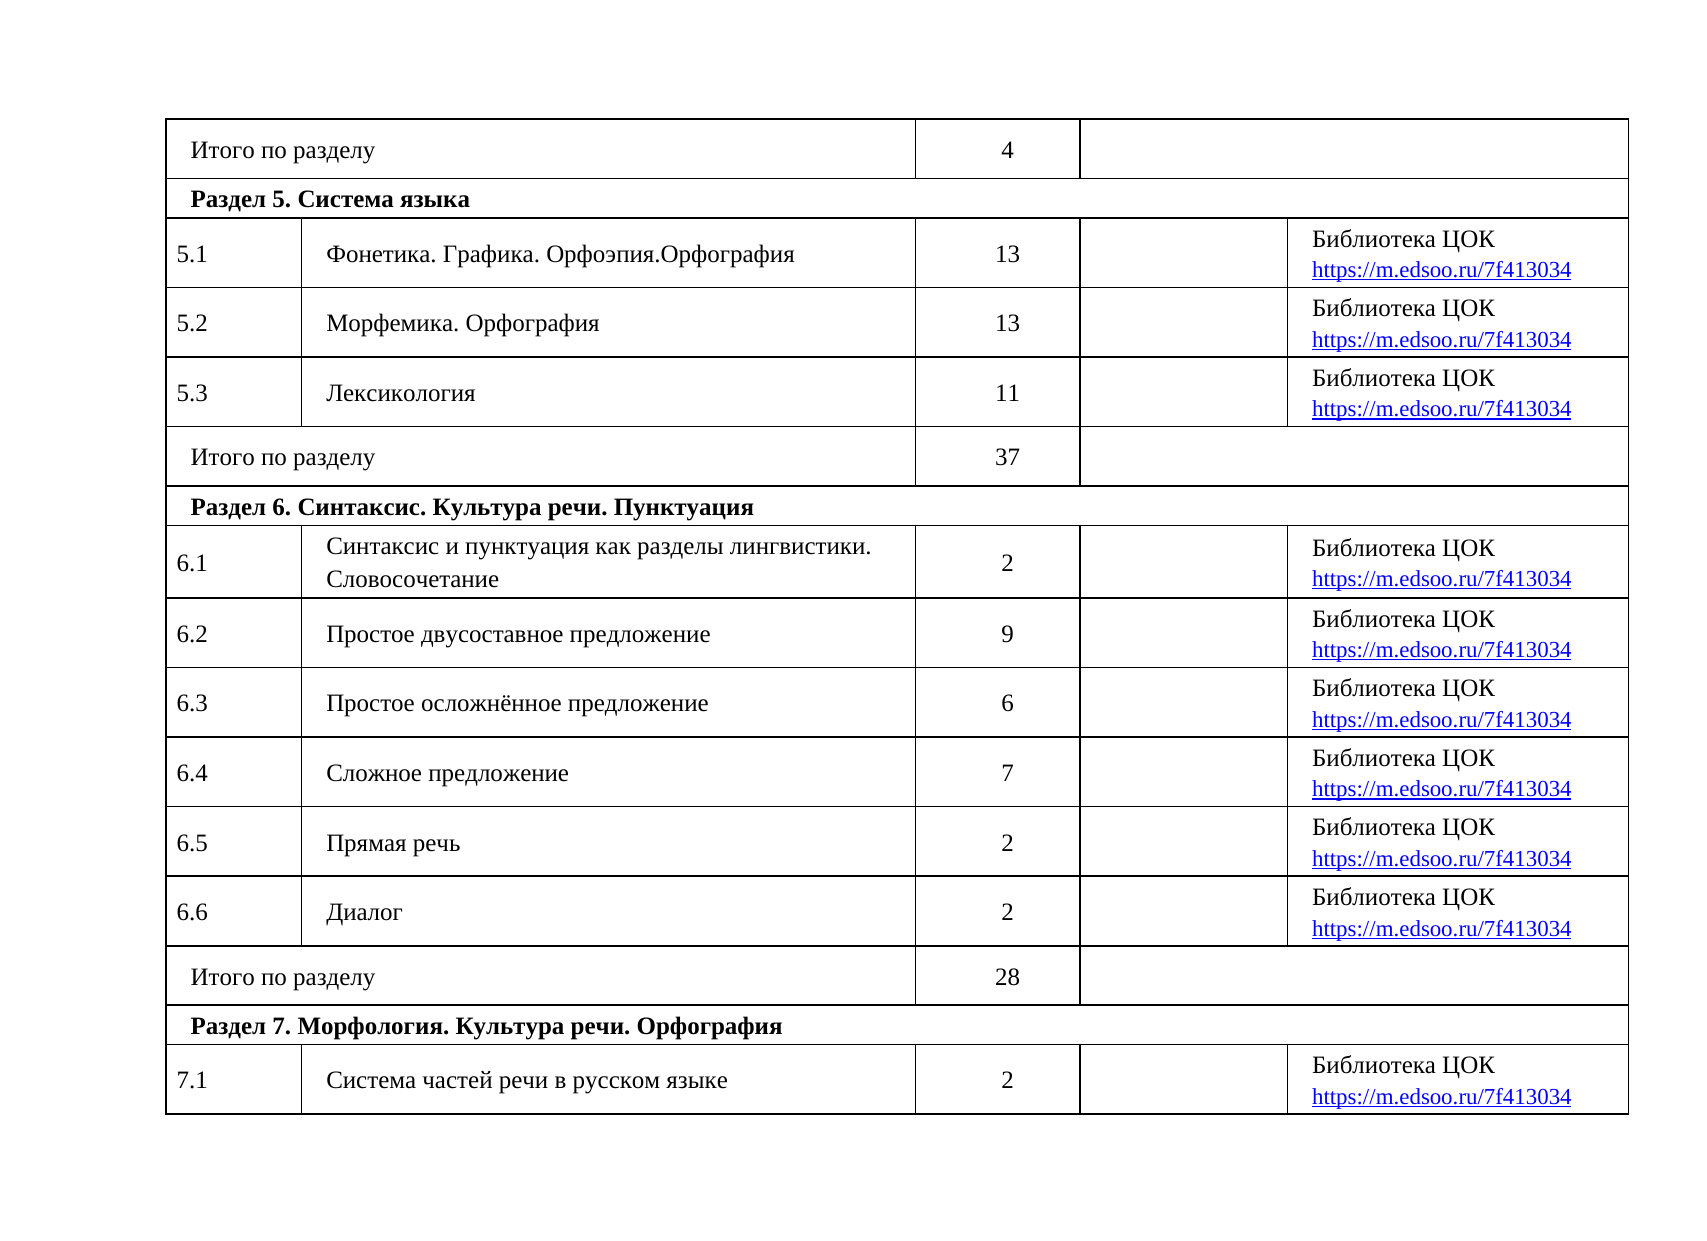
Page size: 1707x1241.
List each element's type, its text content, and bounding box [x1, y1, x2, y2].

table_cell Раздел 5. Система языка [167, 179, 1628, 217]
table_cell 9 [916, 599, 1079, 667]
table_cell Библиотека ЦОК https://m.edsoo.ru/7f413034 [1288, 358, 1628, 426]
table_cell Библиотека ЦОК https://m.edsoo.ru/7f413034 [1288, 738, 1628, 806]
table_cell 11 [916, 358, 1079, 426]
table_cell [1081, 358, 1287, 426]
table_cell 4 [916, 120, 1079, 178]
table_cell [1081, 877, 1287, 945]
table_cell Библиотека ЦОК https://m.edsoo.ru/7f413034 [1288, 599, 1628, 667]
table_cell 2 [916, 807, 1079, 875]
table_cell Система частей речи в русском языке [302, 1045, 915, 1113]
table_cell Итого по разделу [167, 947, 915, 1004]
table_cell Раздел 7. Морфология. Культура речи. Орфография [167, 1006, 1628, 1044]
table_cell Морфемика. Орфография [302, 288, 915, 356]
table_cell [1081, 738, 1287, 806]
table_cell 6.5 [167, 807, 301, 875]
table_cell 13 [916, 219, 1079, 287]
table_cell [1081, 1045, 1287, 1113]
table_cell Библиотека ЦОК https://m.edsoo.ru/7f413034 [1288, 526, 1628, 597]
table_cell Итого по разделу [167, 427, 915, 485]
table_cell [1288, 877, 1628, 945]
table_cell 6.4 [167, 738, 301, 806]
table_cell Итого по разделу [167, 120, 915, 178]
table_cell Синтаксис и пунктуация как разделы лингвистики. Словосочетание [302, 526, 915, 597]
table_cell [1081, 120, 1628, 178]
table_cell 5.1 [167, 219, 301, 287]
table_cell [1081, 288, 1287, 356]
table_cell 2 [916, 877, 1079, 945]
table_cell [1081, 947, 1628, 1004]
table_cell 6.1 [167, 526, 301, 597]
table_cell 2 [916, 526, 1079, 597]
table_cell 28 [916, 947, 1079, 1004]
table_cell 13 [916, 288, 1079, 356]
table_cell 7 [916, 738, 1079, 806]
table_cell Лексикология [302, 358, 915, 426]
table_cell [1081, 599, 1287, 667]
table_cell Фонетика. Графика. Орфоэпия.Орфография [302, 219, 915, 287]
table_cell Библиотека ЦОК https://m.edsoo.ru/7f413034 [1288, 668, 1628, 736]
table_cell Прямая речь [302, 807, 915, 875]
table_cell Простое двусоставное предложение [302, 599, 915, 667]
table_cell [1081, 427, 1628, 485]
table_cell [1288, 288, 1628, 356]
table_cell 2 [916, 1045, 1079, 1113]
table_cell Диалог [302, 877, 915, 945]
table_cell [1081, 807, 1287, 875]
table_cell Раздел 6. Синтаксис. Культура речи. Пунктуация [167, 487, 1628, 524]
table_cell [1081, 526, 1287, 597]
table_cell [1081, 668, 1287, 736]
table_cell Простое осложнённое предложение [302, 668, 915, 736]
table_cell Сложное предложение [302, 738, 915, 806]
table_cell 37 [916, 427, 1079, 485]
table_cell 5.3 [167, 358, 301, 426]
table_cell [1288, 1045, 1628, 1113]
table_cell 5.2 [167, 288, 301, 356]
table_cell [1081, 219, 1287, 287]
table_cell 6.2 [167, 599, 301, 667]
table_cell 7.1 [167, 1045, 301, 1113]
table_cell Библиотека ЦОК https://m.edsoo.ru/7f413034 [1288, 807, 1628, 875]
table_cell 6.3 [167, 668, 301, 736]
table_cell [1288, 219, 1628, 287]
table_cell 6.6 [167, 877, 301, 945]
table_cell 6 [916, 668, 1079, 736]
